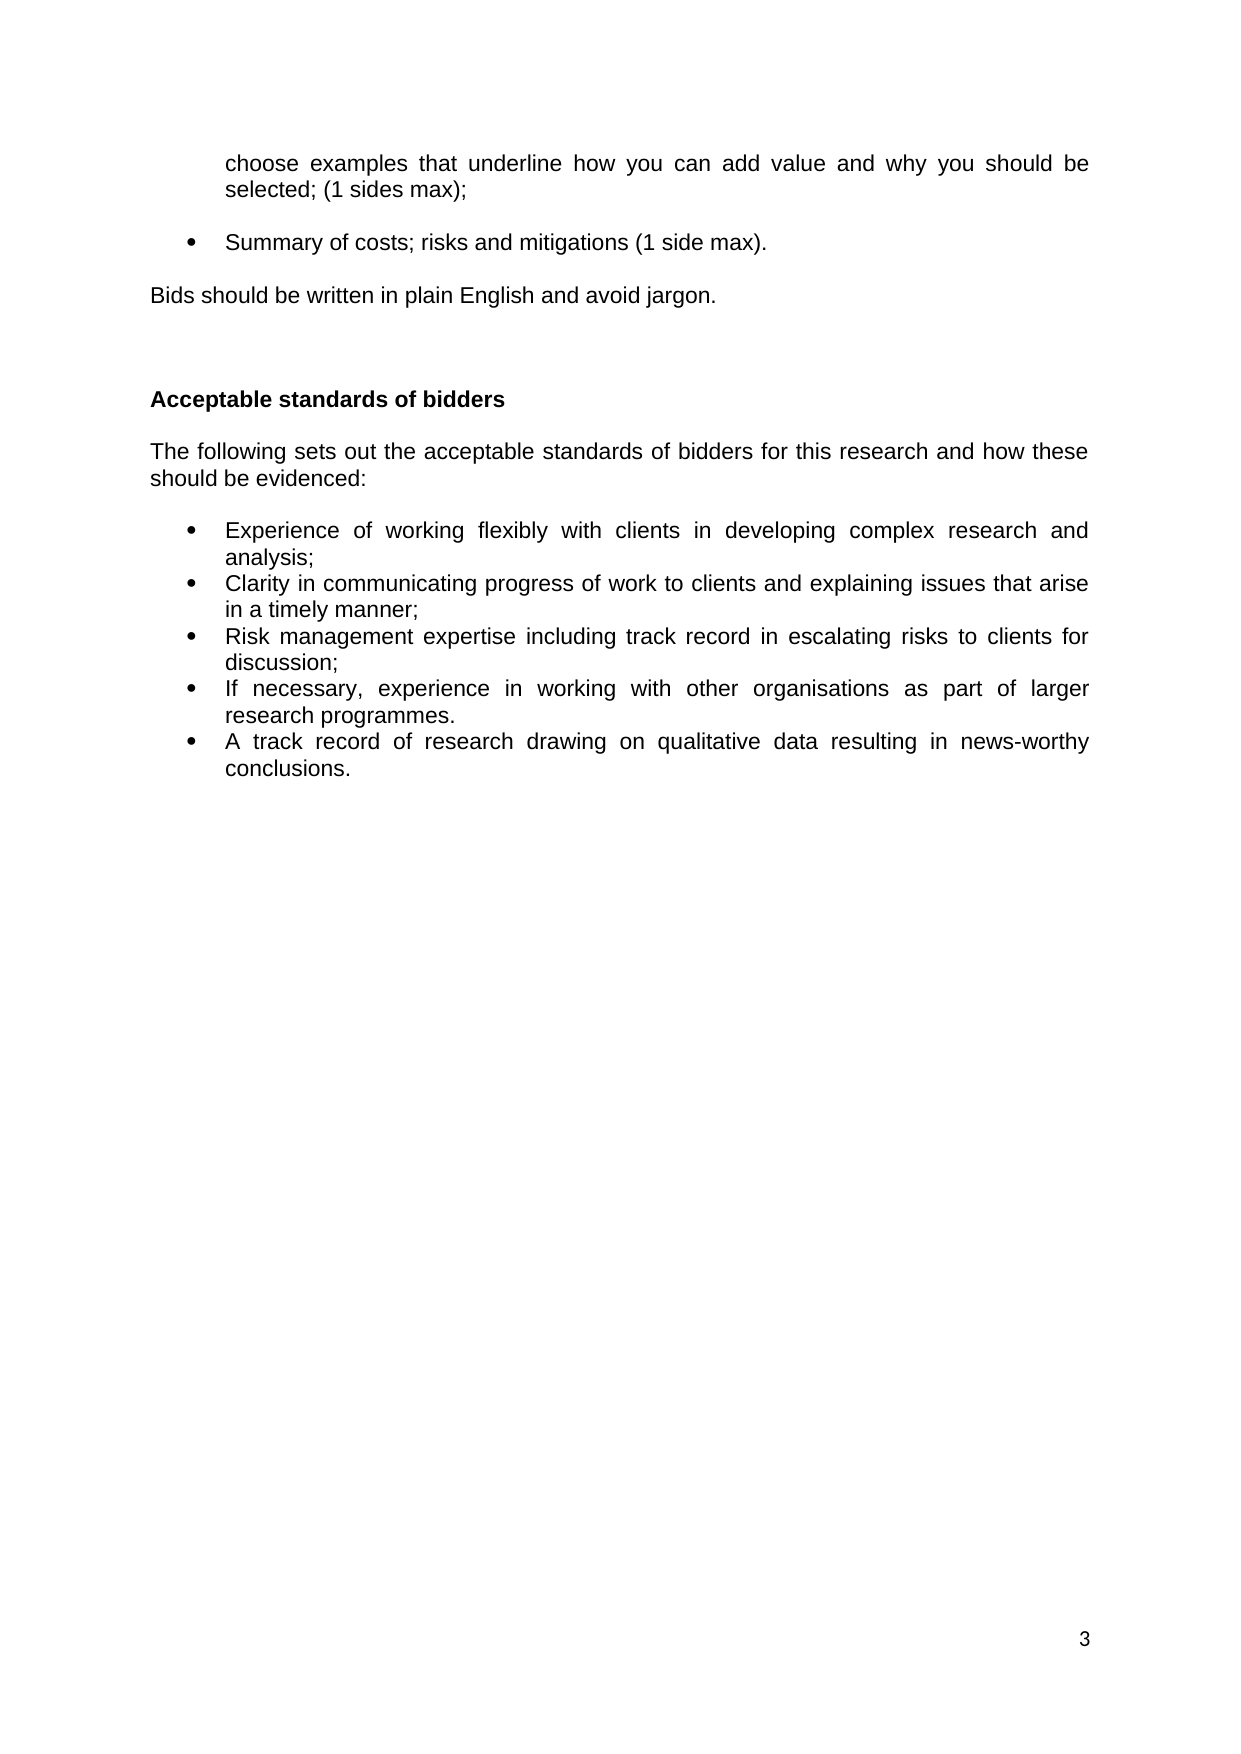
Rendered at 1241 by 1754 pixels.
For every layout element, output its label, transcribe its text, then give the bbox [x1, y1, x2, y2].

list Summary of costs; risks and mitigations (1 side max). [187, 229, 1090, 255]
text Acceptable standards of bidders [150, 386, 1090, 412]
list Experience of working flexibly with clients in developing complex research and analysis; [187, 517, 1090, 570]
text The following sets out the acceptable standards of bidders for this research and how these should be evidenced: [150, 438, 1090, 491]
list If necessary, experience in working with other organisations as part of larger research programmes. [187, 675, 1090, 728]
list A track record of research drawing on qualitative data resulting in news-worthy conclusions. [187, 728, 1090, 781]
list Clarity in communicating progress of work to clients and explaining issues that arise in a timely manner; [187, 570, 1090, 623]
list Risk management expertise including track record in escalating risks to clients for discussion; [187, 623, 1090, 675]
text Bids should be written in plain English and avoid jargon. [150, 282, 1090, 308]
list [187, 150, 1090, 203]
